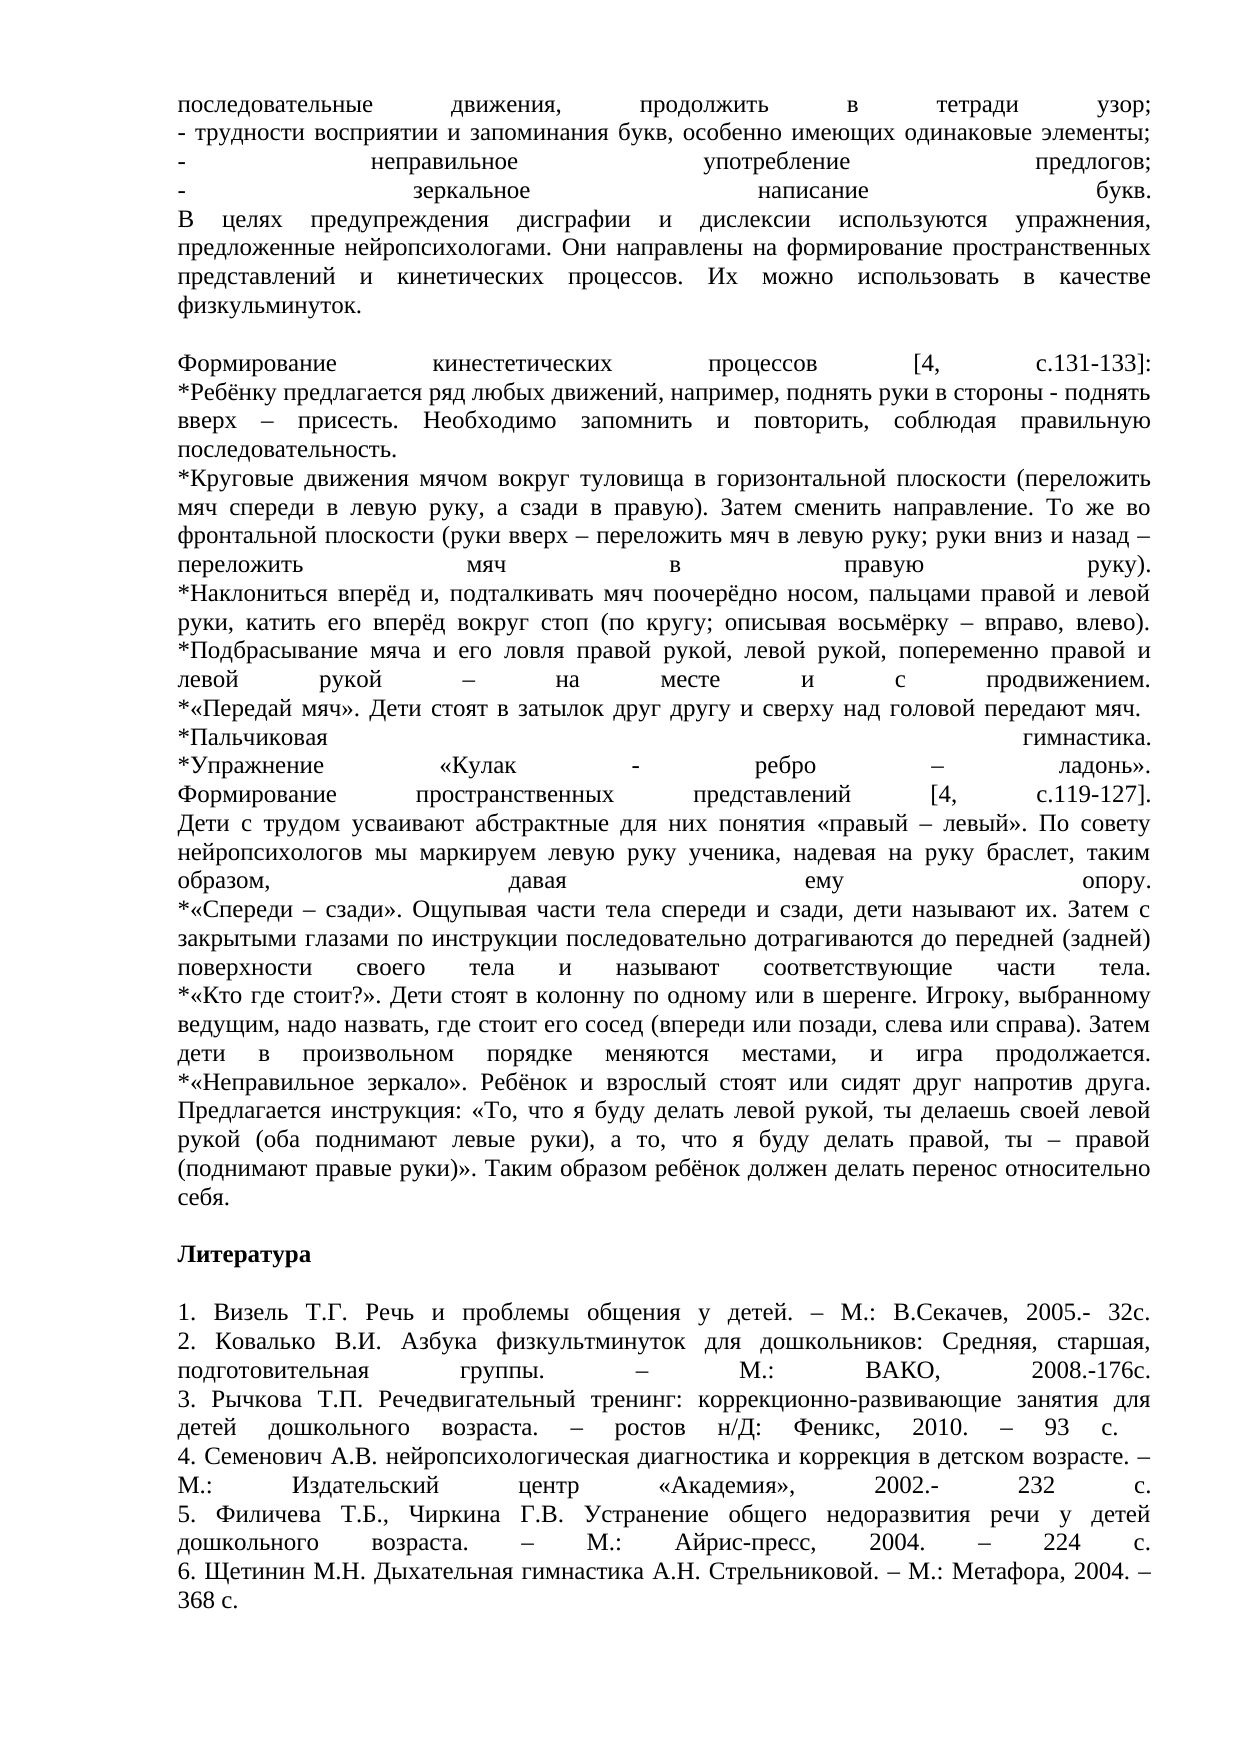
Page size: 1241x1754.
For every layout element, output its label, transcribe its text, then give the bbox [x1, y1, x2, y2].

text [177, 89, 1152, 319]
text 1. Визель Т.Г. Речь и проблемы общения у детей. – М.: В.Секачев, 2005.- 32с. 2. Ковалько В.И. Азбука физкультминуток для дошкольников: Средняя, старшая, подготовительная группы. – М.: ВАКО, 2008.-176с. 3. Рычкова Т.П. Речедвигательный тренинг: коррекционно-развивающие занятия для детей дошкольного возраста. – ростов н/Д: Феникс, 2010. – 93 с. 4. Семенович А.В. нейропсихологическая диагностика и коррекция в детском возрасте. – М.: Издательский центр «Академия», 2002.- 232 с. 5. Филичева Т.Б., Чиркина Г.В. Устранение общего недоразвития речи у детей дошкольного возраста. – М.: Айрис-пресс, 2004. – 224 с. 6. Щетинин М.Н. Дыхательная гимнастика А.Н. Стрельниковой. – М.: Метафора, 2004. – 368 с. [177, 1297, 1152, 1614]
text Литература [177, 1239, 1152, 1268]
text Формирование кинестетических процессов [4, с.131-133]: *Ребёнку предлагается ряд любых движений, например, поднять руки в стороны - поднять вверх – присесть. Необходимо запомнить и повторить, соблюдая правильную последовательность. *Круговые движения мячом вокруг туловища в горизонтальной плоскости (переложить мяч спереди в левую руку, а сзади в правую). Затем сменить направление. То же во фронтальной плоскости (руки вверх – переложить мяч в левую руку; руки вниз и назад – переложить мяч в правую руку). *Наклониться вперёд и, подталкивать мяч поочерёдно носом, пальцами правой и левой руки, катить его вперёд вокруг стоп (по кругу; описывая восьмёрку – вправо, влево). *Подбрасывание мяча и его ловля правой рукой, левой рукой, попеременно правой и левой рукой – на месте и с продвижением. *«Передай мяч». Дети стоят в затылок друг другу и сверху над головой передают мяч. *Пальчиковая гимнастика. *Упражнение «Кулак - ребро – ладонь». Формирование пространственных представлений [4, с.119-127]. Дети с трудом усваивают абстрактные для них понятия «правый – левый». По совету нейропсихологов мы маркируем левую руку ученика, надевая на руку браслет, таким образом, давая ему опору. *«Спереди – сзади». Ощупывая части тела спереди и сзади, дети называют их. Затем с закрытыми глазами по инструкции последовательно дотрагиваются до передней (задней) поверхности своего тела и называют соответствующие части тела. *«Кто где стоит?». Дети стоят в колонну по одному или в шеренге. Игроку, выбранному ведущим, надо назвать, где стоит его сосед (впереди или позади, слева или справа). Затем дети в произвольном порядке меняются местами, и игра продолжается. *«Неправильное зеркало». Ребёнок и взрослый стоят или сидят друг напротив друга. Предлагается инструкция: «То, что я буду делать левой рукой, ты делаешь своей левой рукой (оба поднимают левые руки), а то, что я буду делать правой, ты – правой (поднимают правые руки)». Таким образом ребёнок должен делать перенос относительно себя. [177, 348, 1152, 1210]
